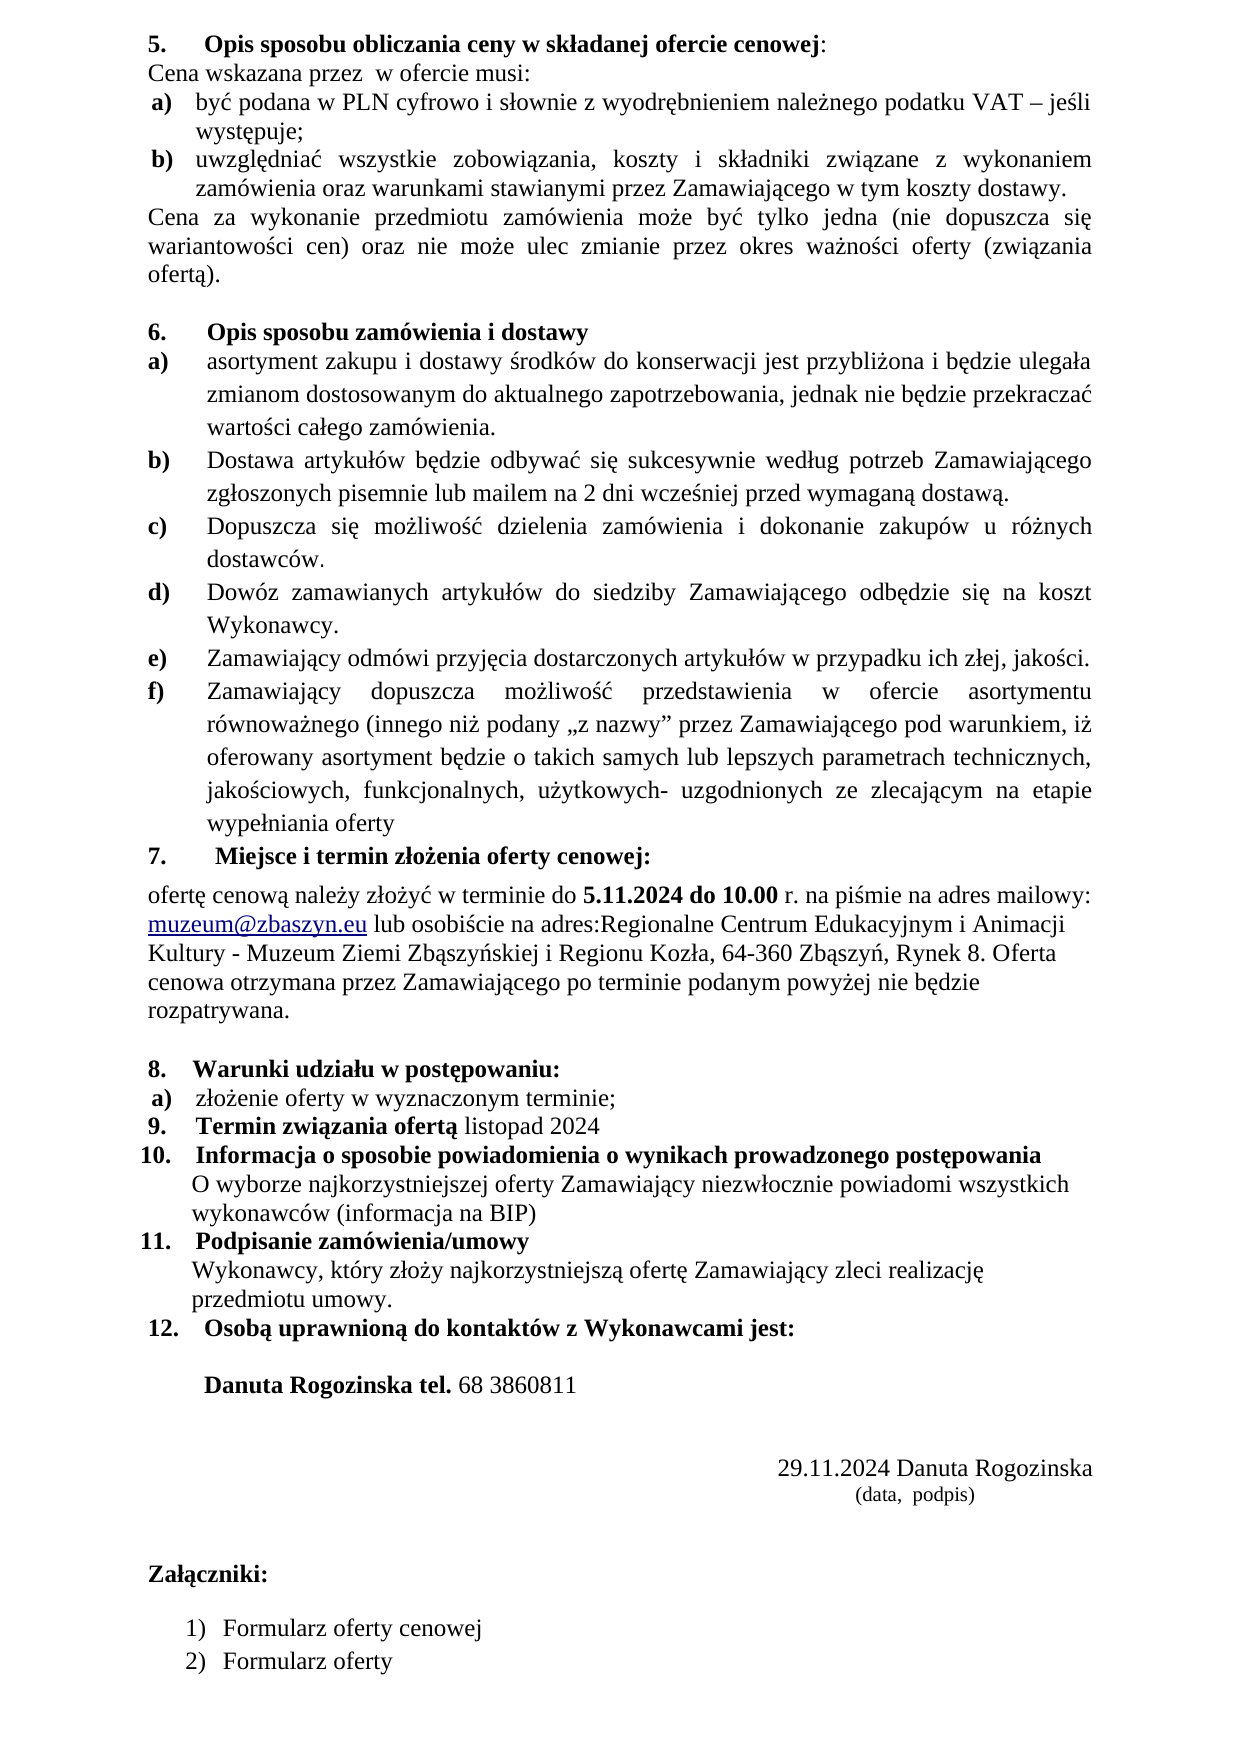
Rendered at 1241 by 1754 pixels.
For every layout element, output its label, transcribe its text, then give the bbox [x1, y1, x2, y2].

list Osobą uprawnioną do kontaktów z Wykonawcami jest: [148, 1313, 1093, 1341]
text Cena wskazana przez w ofercie musi: [148, 58, 1093, 87]
list Podpisanie zamówienia/umowy [140, 1226, 1093, 1255]
list Informacja o sposobie powiadomienia o wynikach prowadzonego postępowania [140, 1140, 1093, 1169]
list Opis sposobu obliczania ceny w składanej ofercie cenowej: [148, 29, 1093, 58]
list Formularz oferty [185, 1646, 1093, 1675]
list Zamawiający dopuszcza możliwość przedstawienia w ofercie asortymentu równoważnego (innego niż podany „z nazwy” przez Zamawiającego pod warunkiem, iż oferowany asortyment będzie o takich samych lub lepszych parametrach technicznych, jakościowych, funkcjonalnych, użytkowych- uzgodnionych ze zlecającym na etapie wypełniania oferty [148, 676, 1093, 837]
text Danuta Rogozinska tel. 68 3860811 [204, 1370, 1093, 1399]
list Miejsce i termin złożenia oferty cenowej: [148, 841, 1093, 870]
text Wykonawcy, który złoży najkorzystniejszą ofertę Zamawiający zleci realizację [148, 1255, 1093, 1284]
list Warunki udziału w postępowaniu: [148, 1054, 1093, 1083]
text 29.11.2024 Danuta Rogozinska [148, 1453, 1093, 1482]
list Dopuszcza się możliwość dzielenia zamówienia i dokonanie zakupów u różnych dostawców. [148, 511, 1093, 573]
list Dostawa artykułów będzie odbywać się sukcesywnie według potrzeb Zamawiającego zgłoszonych pisemnie lub mailem na 2 dni wcześniej przed wymaganą dostawą. [148, 445, 1093, 507]
list Zamawiający odmówi przyjęcia dostarczonych artykułów w przypadku ich złej, jakości. [148, 643, 1093, 672]
text Cena za wykonanie przedmiotu zamówienia może być tylko jedna (nie dopuszcza się wariantowości cen) oraz nie może ulec zmianie przez okres ważności oferty (związania ofertą). [148, 202, 1093, 288]
text przedmiotu umowy. [148, 1284, 1093, 1313]
text wykonawców (informacja na BIP) [148, 1198, 1093, 1226]
list złożenie oferty w wyznaczonym terminie; [151, 1083, 1093, 1111]
list uwzględniać wszystkie zobowiązania, koszty i składniki związane z wykonaniem zamówienia oraz warunkami stawianymi przez Zamawiającego w tym koszty dostawy. [151, 144, 1093, 202]
list być podana w PLN cyfrowo i słownie z wyodrębnieniem należnego podatku VAT – jeśli występuje; [151, 87, 1093, 144]
text Załączniki: [148, 1559, 1093, 1588]
text O wyborze najkorzystniejszej oferty Zamawiający niezwłocznie powiadomi wszystkich [148, 1169, 1093, 1198]
list asortyment zakupu i dostawy środków do konserwacji jest przybliżona i będzie ulegała zmianom dostosowanym do aktualnego zapotrzebowania, jednak nie będzie przekraczać wartości całego zamówienia. [148, 346, 1093, 441]
list Opis sposobu zamówienia i dostawy [148, 317, 1093, 346]
text (data, podpis) [664, 1482, 1093, 1506]
text ofertę cenową należy złożyć w terminie do 5.11.2024 do 10.00 r. na piśmie na adres mailowy: muzeum@zbaszyn.eu lub osobiście na adres:Regionalne Centrum Edukacyjnym i Animacji Kultury - Muzeum Ziemi Zbąszyńskiej i Regionu Kozła, 64-360 Zbąszyń, Rynek 8. Oferta cenowa otrzymana przez Zamawiającego po terminie podanym powyżej nie będzie rozpatrywana. [148, 881, 1093, 1024]
list Formularz oferty cenowej [185, 1613, 1093, 1642]
list Termin związania ofertą listopad 2024 [148, 1111, 1093, 1140]
list Dowóz zamawianych artykułów do siedziby Zamawiającego odbędzie się na koszt Wykonawcy. [148, 577, 1093, 639]
